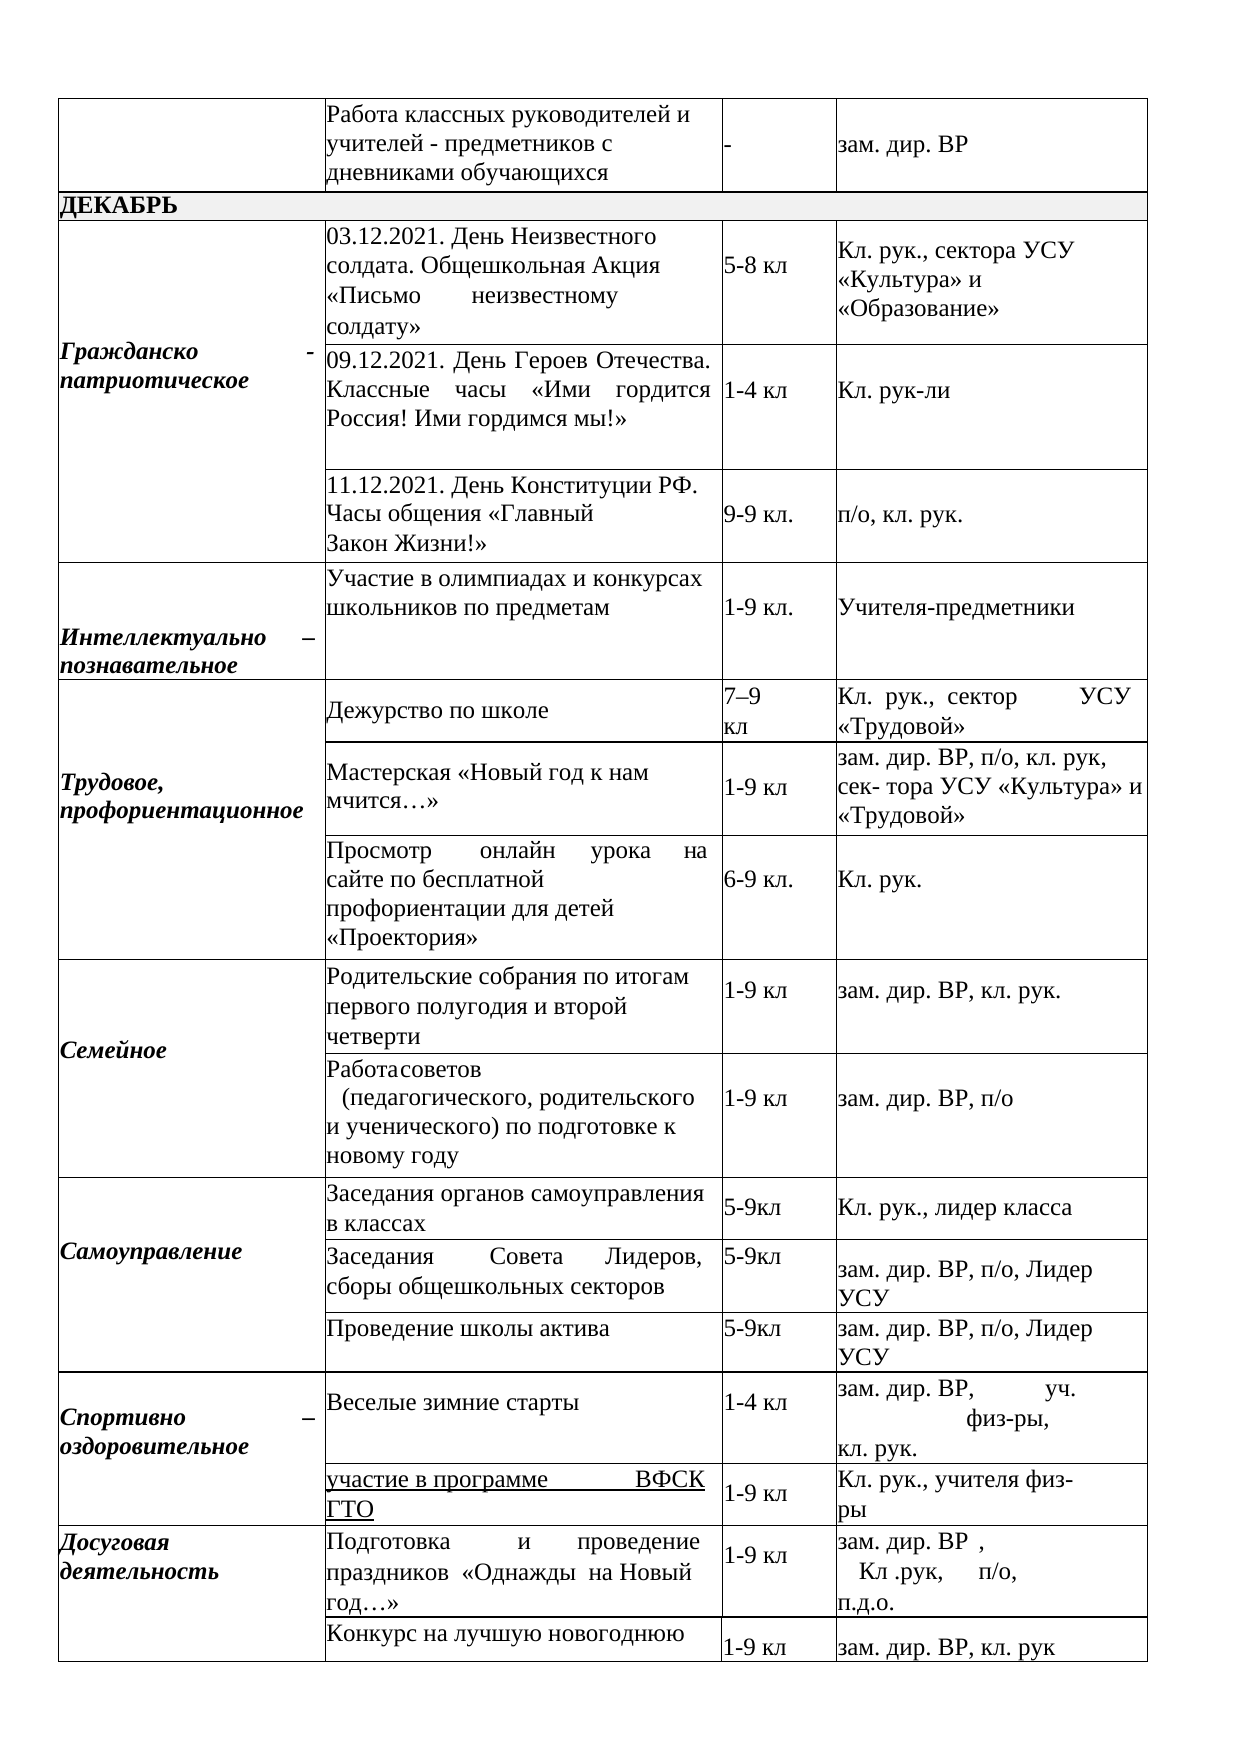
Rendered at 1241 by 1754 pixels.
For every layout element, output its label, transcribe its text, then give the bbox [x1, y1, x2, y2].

table_cell 1-9 кл [722, 1618, 836, 1661]
table_cell Работа классных руководителей и учителей - предметников с дневниками обучающихся [326, 99, 722, 191]
table_cell Подготовка и проведение праздников «Однажды на Новый год…» [326, 1526, 722, 1616]
table_cell 11.12.2021. День Конституции РФ. Часы общения «Главный Закон Жизни!» [326, 470, 722, 562]
table_cell зам. дир. ВР, кл. рук. [837, 960, 1147, 1053]
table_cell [326, 1618, 721, 1661]
table_cell 5-8 кл [723, 221, 836, 344]
table_cell зам. дир. ВР, п/о [837, 1054, 1147, 1177]
table_cell Досуговая деятельность [59, 1526, 325, 1661]
table_cell Кл. рук., учителя физ- ры [837, 1464, 1147, 1525]
table_cell 03.12.2021. День Неизвестного солдата. Общешкольная Акция «Письмо неизвестному солдату» [326, 221, 722, 344]
table_cell 5-9кл [723, 1178, 836, 1239]
table_cell 1-4 кл [723, 345, 836, 469]
table_cell Интеллектуально – познавательное [59, 563, 325, 679]
table_cell Семейное [59, 960, 325, 1177]
table_cell Гражданско - патриотическое [59, 221, 325, 562]
table_cell Родительские собрания по итогам первого полугодия и второй четверти [326, 960, 722, 1053]
table_cell 9-9 кл. [723, 470, 836, 562]
table_cell зам. дир. ВР, п/о, Лидер УСУ [837, 1240, 1147, 1312]
table_cell Кл. рук., сектор УСУ «Трудовой» [837, 680, 1147, 741]
table_cell Заседания органов самоуправления в классах [326, 1178, 722, 1239]
table_cell 1-9 кл [723, 1054, 836, 1177]
table_cell 1-4 кл [723, 1373, 836, 1462]
table_cell Работа советов (педагогического, родительского и ученического) по подготовке к новому году [326, 1054, 722, 1177]
table_cell 1-9 кл [723, 960, 836, 1053]
table_cell Веселые зимние старты [326, 1373, 722, 1462]
table_cell Кл. рук. [837, 836, 1147, 959]
table_cell Учителя-предметники [837, 563, 1147, 679]
table_cell 1-9 кл. [723, 563, 836, 679]
table_cell зам. дир. ВР , Кл .рук, п/о, п.д.о. [837, 1526, 1147, 1616]
table_cell Проведение школы актива [326, 1313, 722, 1371]
table_cell Просмотр онлайн урока на сайте по бесплатной профориентации для детей «Проектория» [326, 836, 722, 959]
table_cell зам. дир. ВР, п/о, Лидер УСУ [837, 1313, 1147, 1371]
table_cell 7–9 кл [723, 680, 836, 741]
table_cell ДЕКАБРЬ [59, 193, 1147, 220]
table_cell 5-9кл [723, 1313, 836, 1371]
table_cell Кл. рук-ли [837, 345, 1147, 469]
table_cell зам. дир. ВР, п/о, кл. рук, сек- тора УСУ «Культура» и «Трудовой» [837, 743, 1147, 834]
table_cell - [723, 99, 836, 191]
table_cell 6-9 кл. [723, 836, 836, 959]
table_cell Участие в олимпиадах и конкурсах школьников по предметам [326, 563, 722, 679]
table_cell 1-9 кл [723, 1526, 836, 1616]
table_cell Самоуправление [59, 1178, 325, 1371]
table_cell 5-9кл [723, 1240, 836, 1312]
table_cell Спортивно – оздоровительное [59, 1373, 325, 1525]
table_cell зам. дир. ВР [837, 99, 1147, 191]
table_cell Дежурство по школе [326, 680, 722, 741]
table_cell Кл. рук., сектора УСУ «Культура» и «Образование» [837, 221, 1147, 344]
table_cell участие в программе ВФСК ГТО [326, 1464, 722, 1525]
table_cell Мастерская «Новый год к нам мчится…» [326, 743, 722, 834]
table_cell 1-9 кл [723, 1464, 836, 1525]
table_cell Кл. рук., лидер класса [837, 1178, 1147, 1239]
table_cell 09.12.2021. День Героев Отечества. Классные часы «Ими гордится Россия! Ими гордимся мы!» [326, 345, 722, 469]
table_cell Заседания Совета Лидеров, сборы общешкольных секторов [326, 1240, 722, 1312]
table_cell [837, 1618, 1147, 1661]
table_cell Трудовое, профориентационное [59, 680, 325, 959]
table_cell п/о, кл. рук. [837, 470, 1147, 562]
table_cell 1-9 кл [723, 743, 836, 834]
table_cell зам. дир. ВР, уч. физ-ры, кл. рук. [837, 1373, 1147, 1462]
